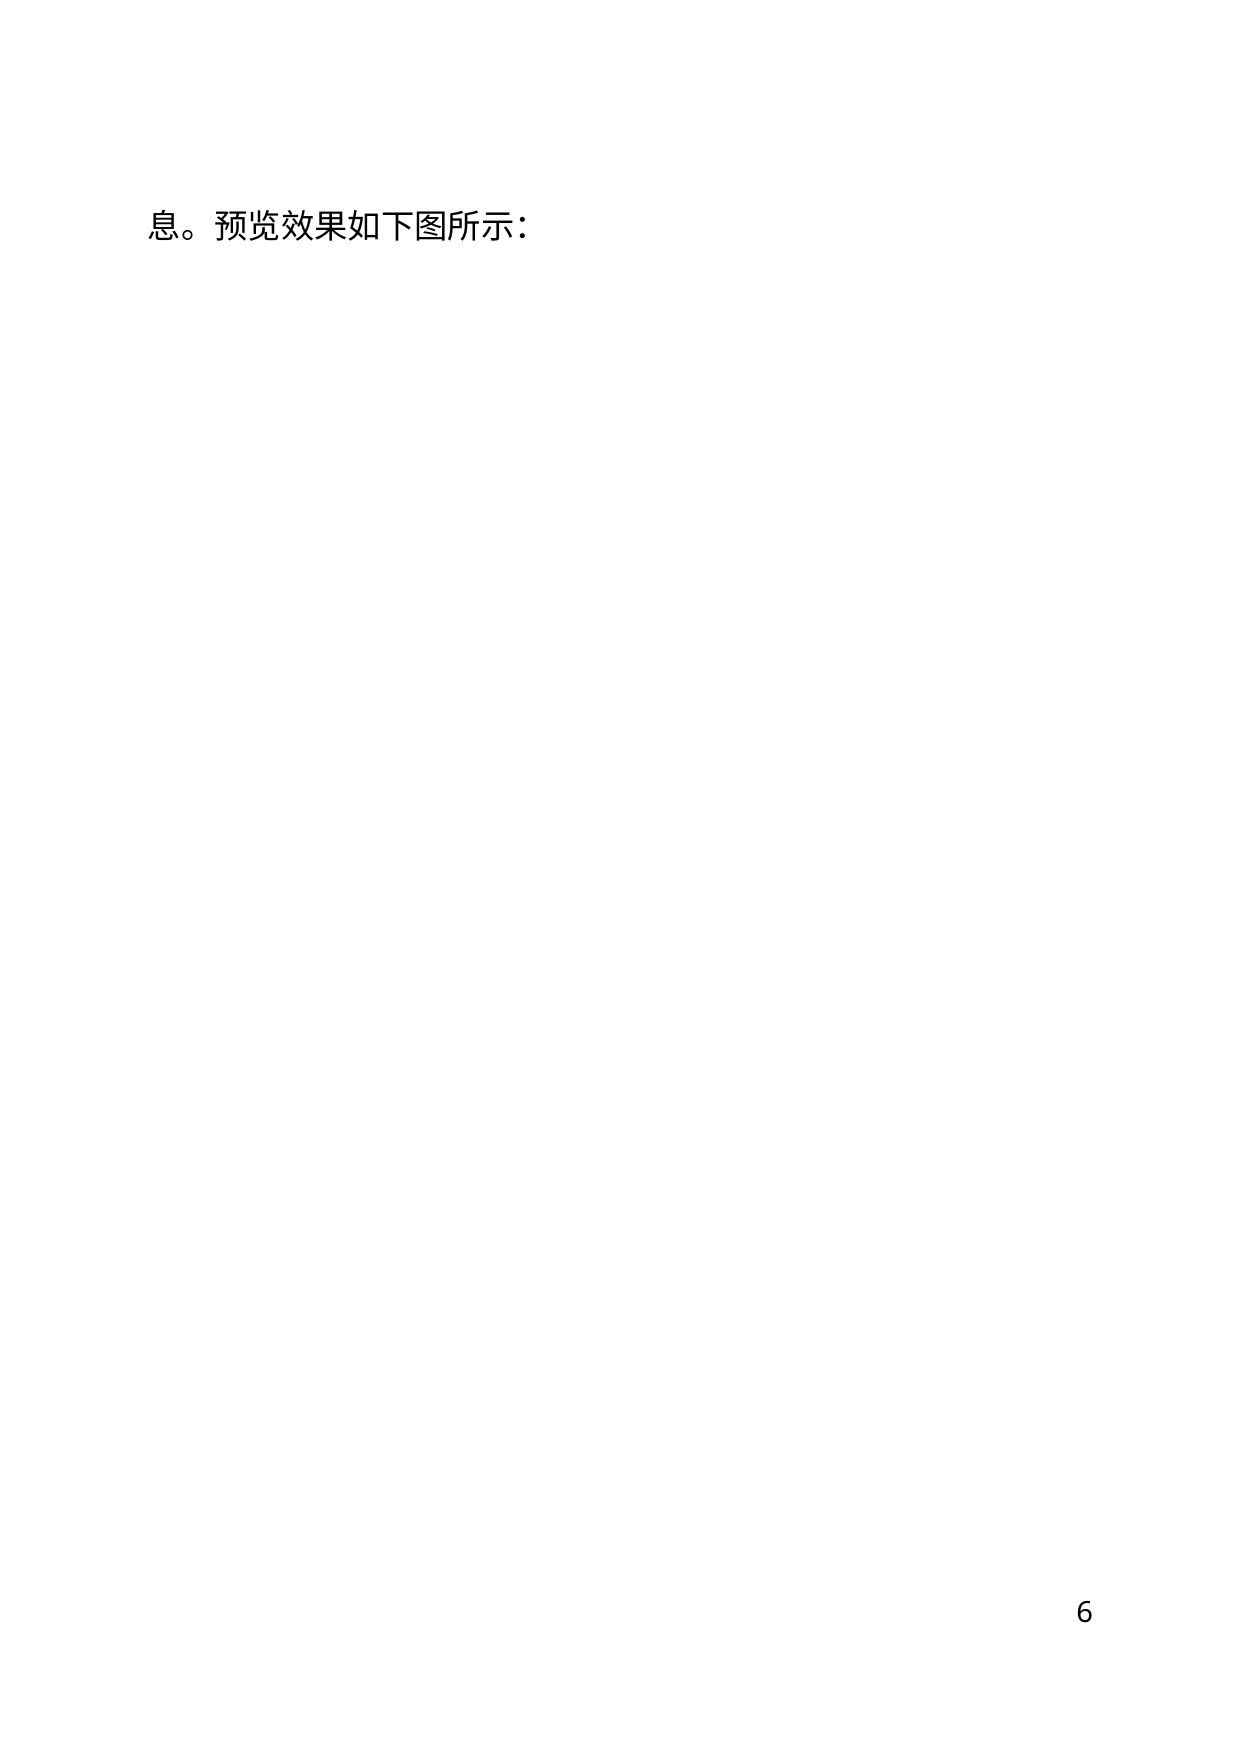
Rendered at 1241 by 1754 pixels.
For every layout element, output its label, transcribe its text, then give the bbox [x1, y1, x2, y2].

text 第二种形式：电脑打印，适用于未购置条码打印机但有自采的标准打印机的企业。企业可根据实际情况来录入产品的合格证信息。预览效果如下图所示： [148, 191, 1092, 256]
